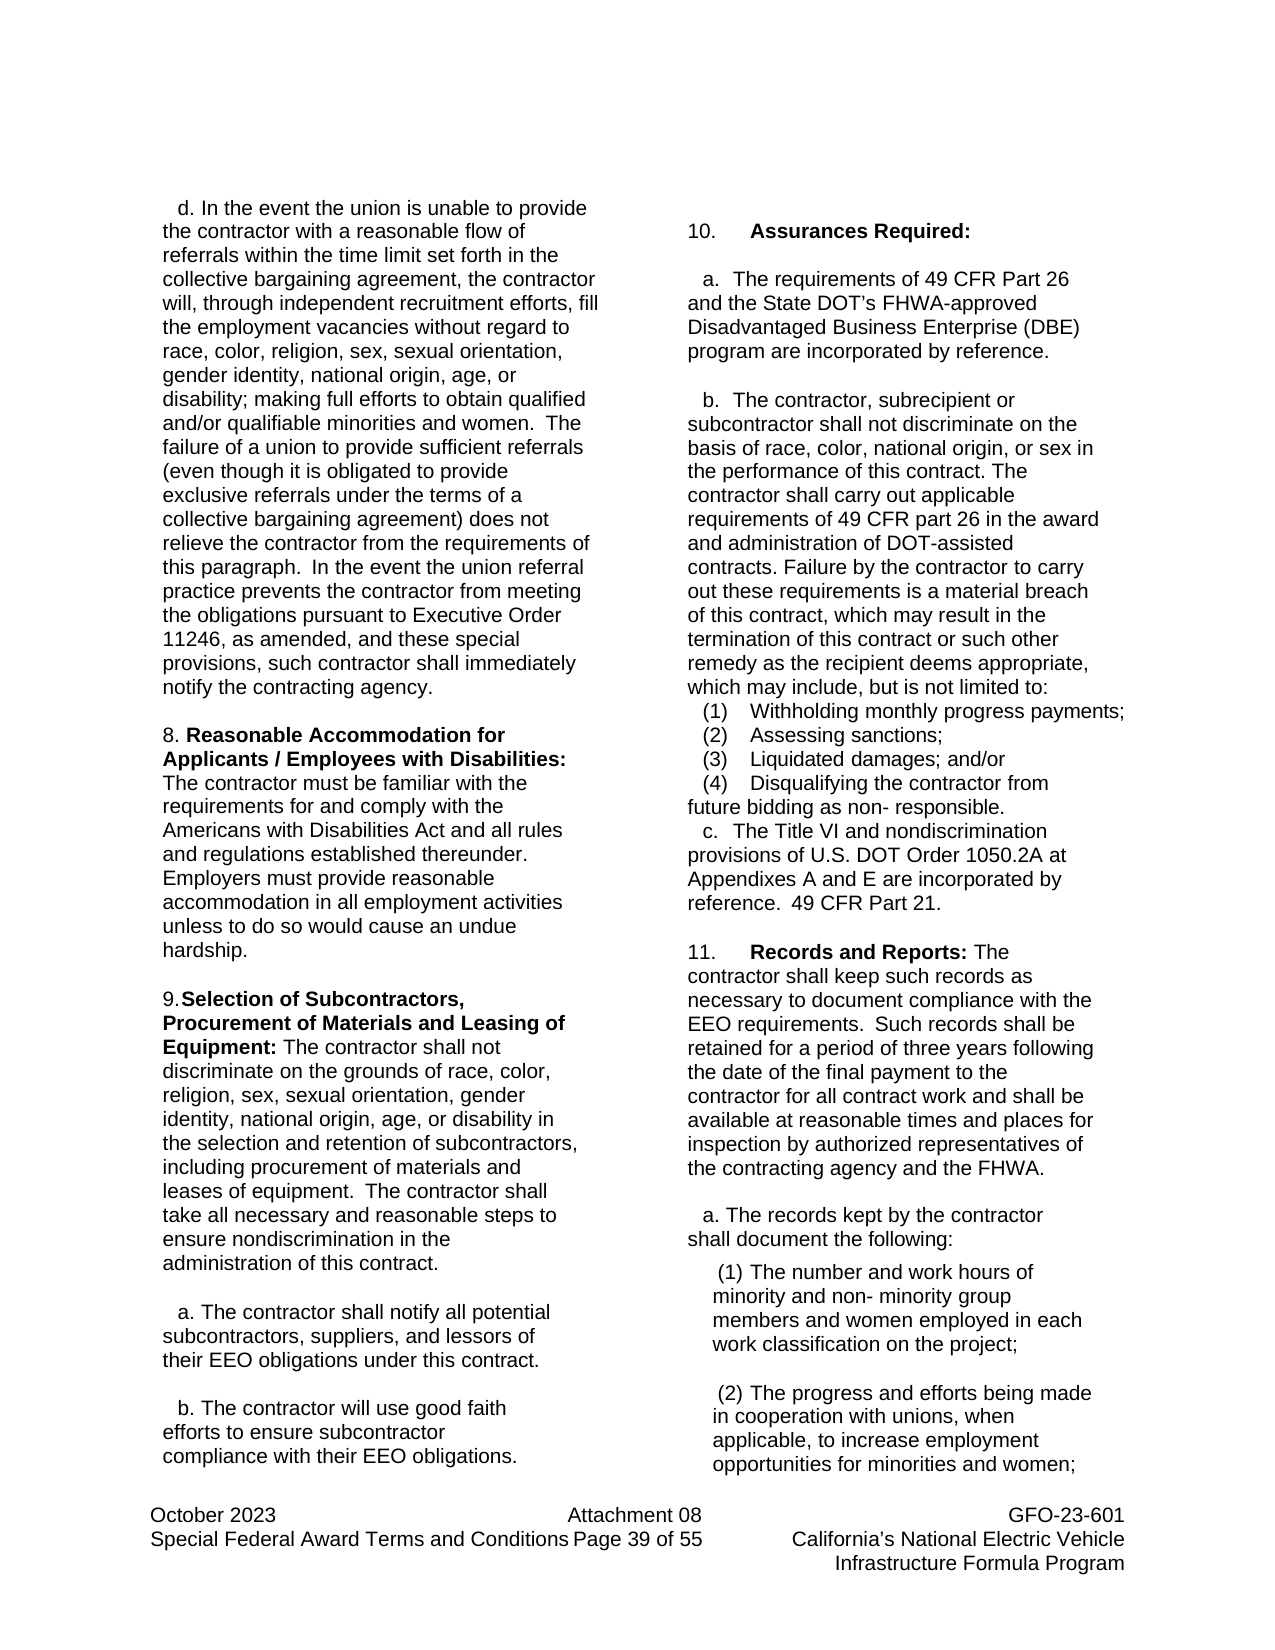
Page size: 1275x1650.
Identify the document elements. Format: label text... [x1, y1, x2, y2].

list Assessing sanctions; [702, 723, 1125, 747]
list The Title VI and nondiscrimination provisions of U.S. DOT Order 1050.2A at Appendixes A and E are incorporated by reference. 49 CFR Part 21. [687, 819, 1099, 914]
list Withholding monthly progress payments; [702, 699, 1125, 723]
list The records kept by the contractor shall document the following: [687, 1203, 1086, 1251]
list Reasonable Accommodation for Applicants / Employees with Disabilities: The contractor must be familiar with the requirements for and comply with the Americans with Disabilities Act and all rules and regulations established thereunder. Employers must provide reasonable accommodation in all employment activities unless to do so would cause an undue hardship. [162, 722, 588, 962]
list The progress and efforts being made in cooperation with unions, when applicable, to increase employment opportunities for minorities and women; and [712, 1380, 1094, 1476]
list Selection of Subcontractors, Procurement of Materials and Leasing of Equipment: The contractor shall not discriminate on the grounds of race, color, religion, sex, sexual orientation, gender identity, national origin, age, or disability in the selection and retention of subcontractors, including procurement of materials and leases of equipment. The contractor shall take all necessary and reasonable steps to ensure nondiscrimination in the administration of this contract. [162, 987, 586, 1274]
list Liquidated damages; and/or [702, 747, 1125, 771]
list The number and work hours of minority and non- minority group members and women employed in each work classification on the project; [712, 1259, 1101, 1355]
list Disqualifying the contractor from future bidding as non- responsible. [687, 771, 1094, 819]
list Assurances Required: [687, 219, 1107, 243]
list The contractor will use good faith efforts to ensure subcontractor compliance with their EEO obligations. [162, 1396, 532, 1467]
list In the event the union is unable to provide the contractor with a reasonable flow of referrals within the time limit set forth in the collective bargaining agreement, the contractor will, through independent recruitment efforts, fill the employment vacancies without regard to race, color, religion, sex, sexual orientation, gender identity, national origin, age, or disability; making full efforts to obtain qualified and/or qualifiable minorities and women. The failure of a union to provide sufficient referrals (even though it is obligated to provide exclusive referrals under the terms of a collective bargaining agreement) does not relieve the contractor from the requirements of this paragraph. In the event the union referral practice prevents the contractor from meeting the obligations pursuant to Executive Order 11246, as amended, and these special provisions, such contractor shall immediately notify the contracting agency. [162, 195, 599, 698]
list The contractor shall notify all potential subcontractors, suppliers, and lessors of their EEO obligations under this contract. [162, 1300, 561, 1372]
list The requirements of 49 CFR Part 26 and the State DOT’s FHWA-approved Disadvantaged Business Enterprise (DBE) program are incorporated by reference. [687, 267, 1094, 363]
list Records and Reports: The contractor shall keep such records as necessary to document compliance with the EEO requirements. Such records shall be retained for a period of three years following the date of the final payment to the contractor for all contract work and shall be available at reasonable times and places for inspection by authorized representatives of the contracting agency and the FHWA. [687, 940, 1095, 1179]
list The contractor, subrecipient or subcontractor shall not discriminate on the basis of race, color, national origin, or sex in the performance of this contract. The contractor shall carry out applicable requirements of 49 CFR part 26 in the award and administration of DOT-assisted contracts. Failure by the contractor to carry out these requirements is a material breach of this contract, which may result in the termination of this contract or such other remedy as the recipient deems appropriate, which may include, but is not limited to: [687, 387, 1109, 699]
